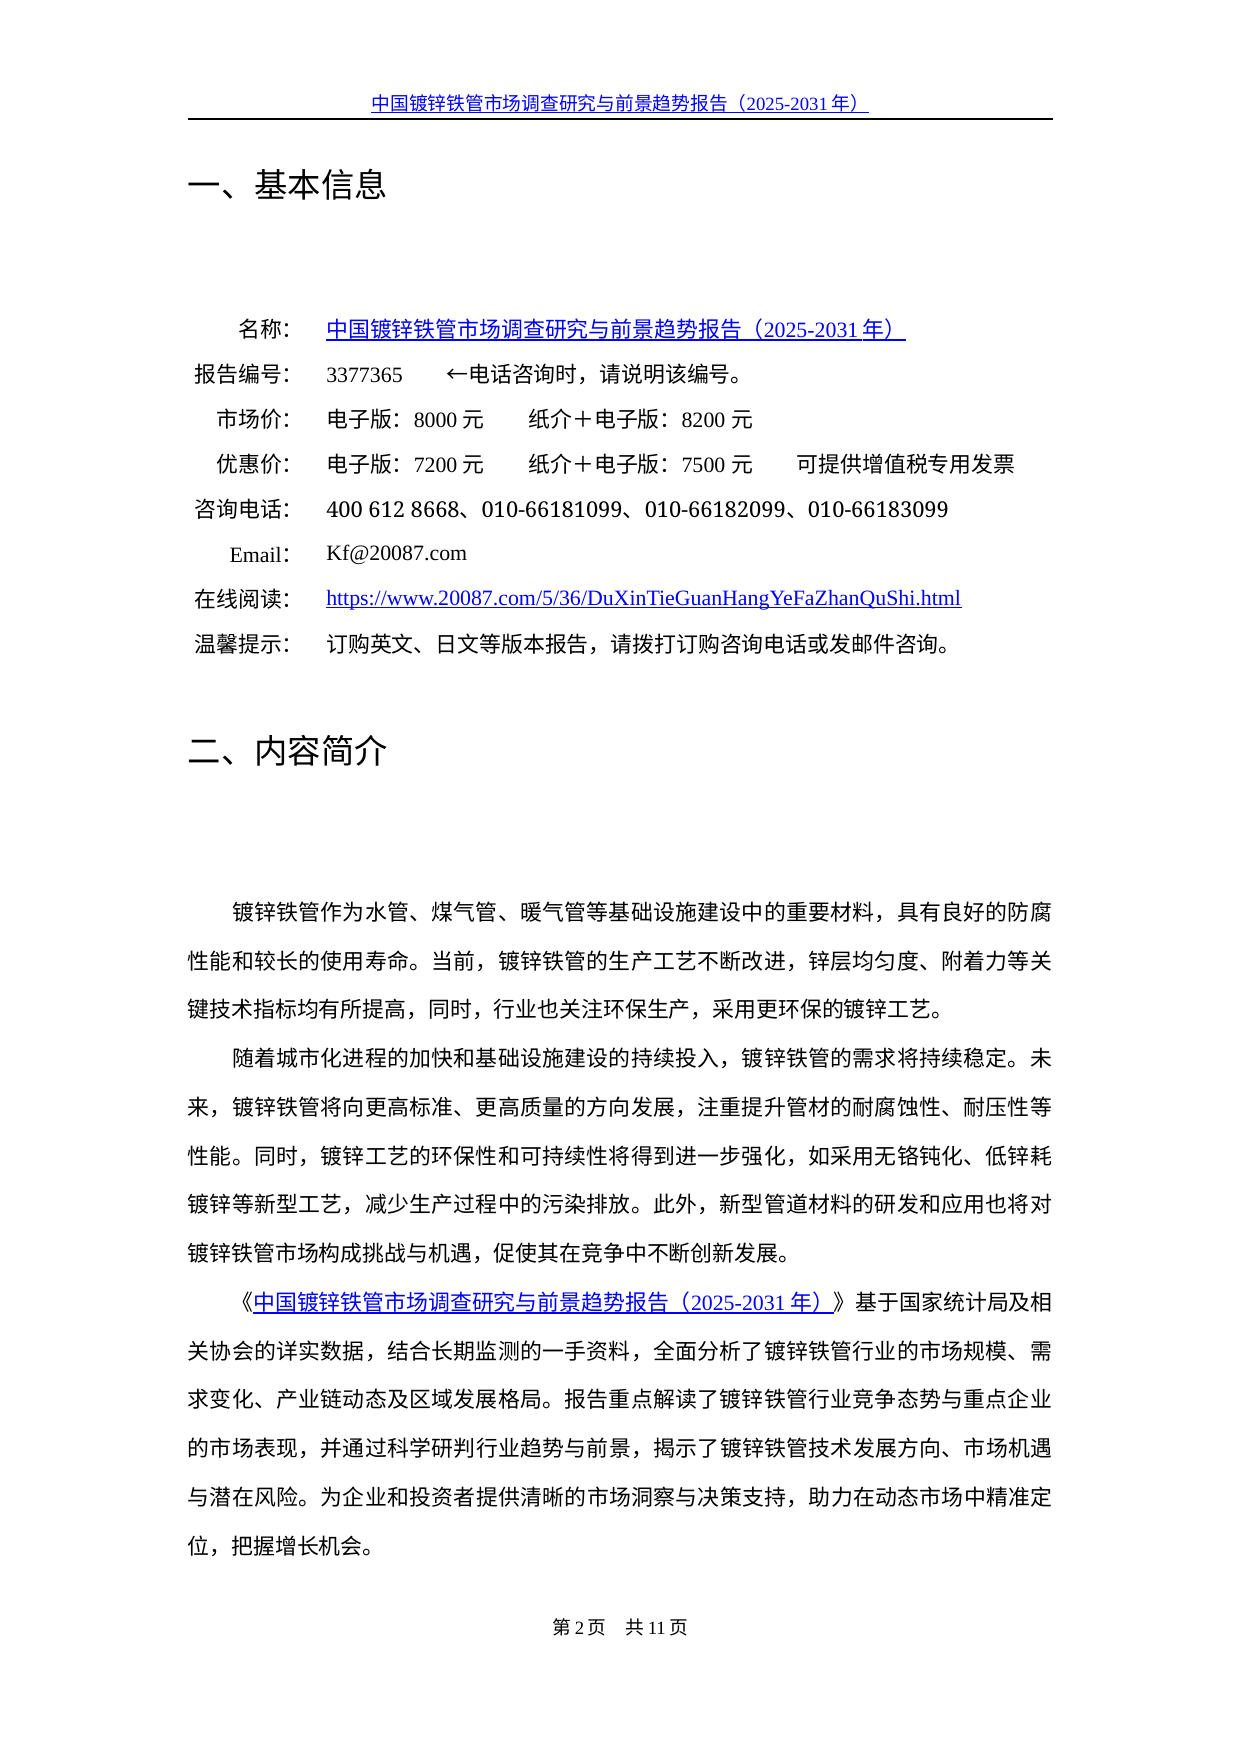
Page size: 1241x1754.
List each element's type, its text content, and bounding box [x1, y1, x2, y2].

title 二、内容简介 [187, 717, 1053, 782]
table_cell 订购英文、日文等版本报告，请拨打订购咨询电话或发邮件咨询。 [315, 627, 1073, 672]
title 一、基本信息 [187, 150, 1053, 215]
table_cell 在线阅读： [167, 582, 315, 627]
table_cell Kf@20087.com [315, 537, 1073, 582]
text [187, 894, 1053, 1561]
table_cell 3377365 ←电话咨询时，请说明该编号。 [315, 357, 1073, 402]
table_cell 400 612 8668、010-66181099、010-66182099、010-66183099 [315, 492, 1073, 537]
table_cell 咨询电话： [167, 492, 315, 537]
table_cell [315, 582, 1073, 627]
table_cell 电子版：7200 元 纸介＋电子版：7500 元 可提供增值税专用发票 [315, 447, 1073, 492]
table_cell 报告编号： [167, 357, 315, 402]
table_cell 电子版：8000 元 纸介＋电子版：8200 元 [315, 402, 1073, 447]
table_cell Email： [167, 537, 315, 582]
table_cell 市场价： [167, 402, 315, 447]
table_cell 优惠价： [167, 447, 315, 492]
table_header 中国镀锌铁管市场调查研究与前景趋势报告（2025-2031年） [315, 312, 1073, 357]
table_cell 温馨提示： [167, 627, 315, 672]
table_header 名称： [167, 312, 315, 357]
